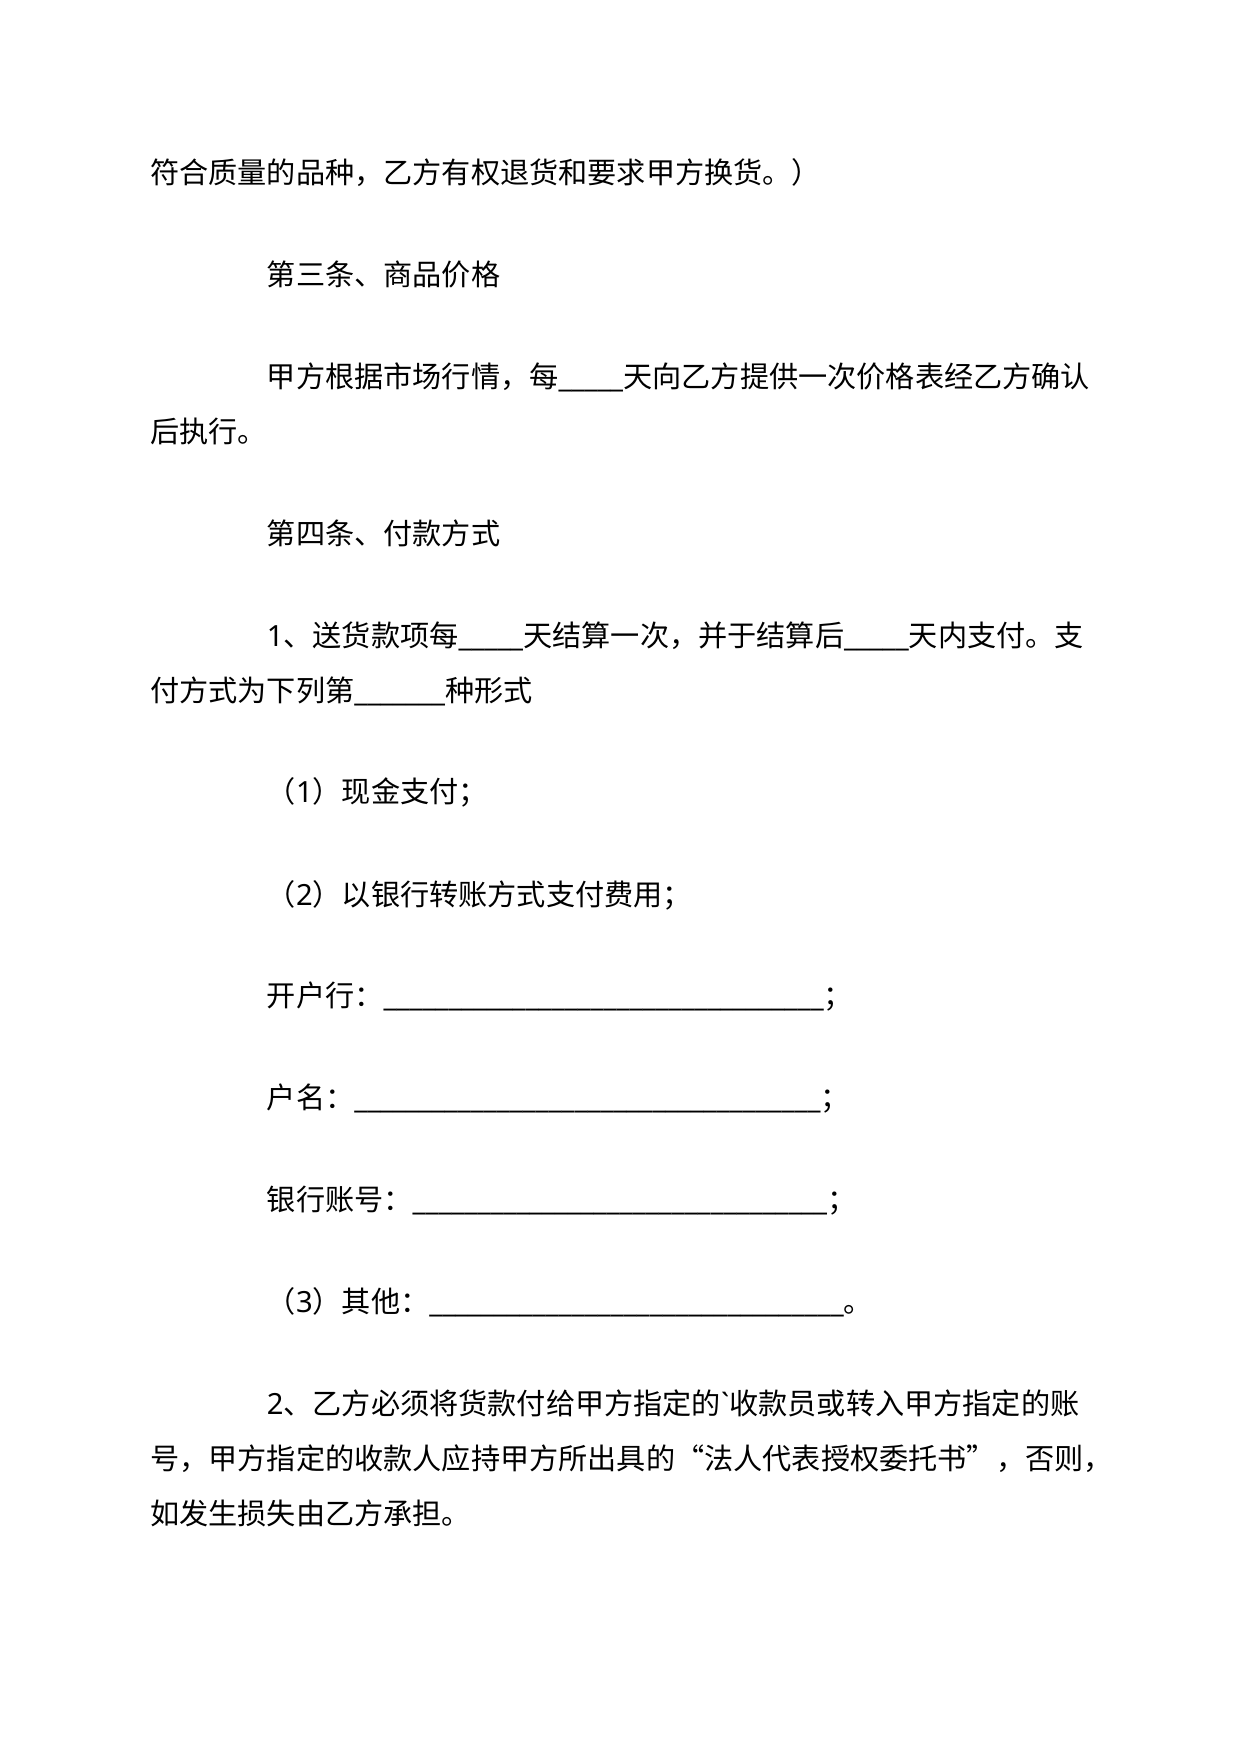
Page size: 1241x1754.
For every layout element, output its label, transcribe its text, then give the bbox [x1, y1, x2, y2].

text 第三条、商品价格 [150, 252, 1090, 294]
text 1、送货款项每_____天结算一次，并于结算后_____天内支付。支付方式为下列第_______种形式 [150, 612, 1090, 709]
text 甲方根据市场行情，每_____天向乙方提供一次价格表经乙方确认后执行。 [150, 353, 1090, 451]
text 户名：____________________________________； [150, 1075, 1090, 1117]
text 第四条、付款方式 [150, 510, 1090, 553]
text 2、乙方必须将货款付给甲方指定的`收款员或转入甲方指定的账号，甲方指定的收款人应持甲方所出具的“法人代表授权委托书”，否则，如发生损失由乙方承担。 [150, 1381, 1090, 1533]
text 开户行：__________________________________； [150, 973, 1090, 1015]
text （3）其他：________________________________。 [150, 1279, 1090, 1321]
text （2）以银行转账方式支付费用； [150, 871, 1090, 913]
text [150, 150, 1090, 192]
text 银行账号：________________________________； [150, 1177, 1090, 1219]
text （1）现金支付； [150, 769, 1090, 811]
